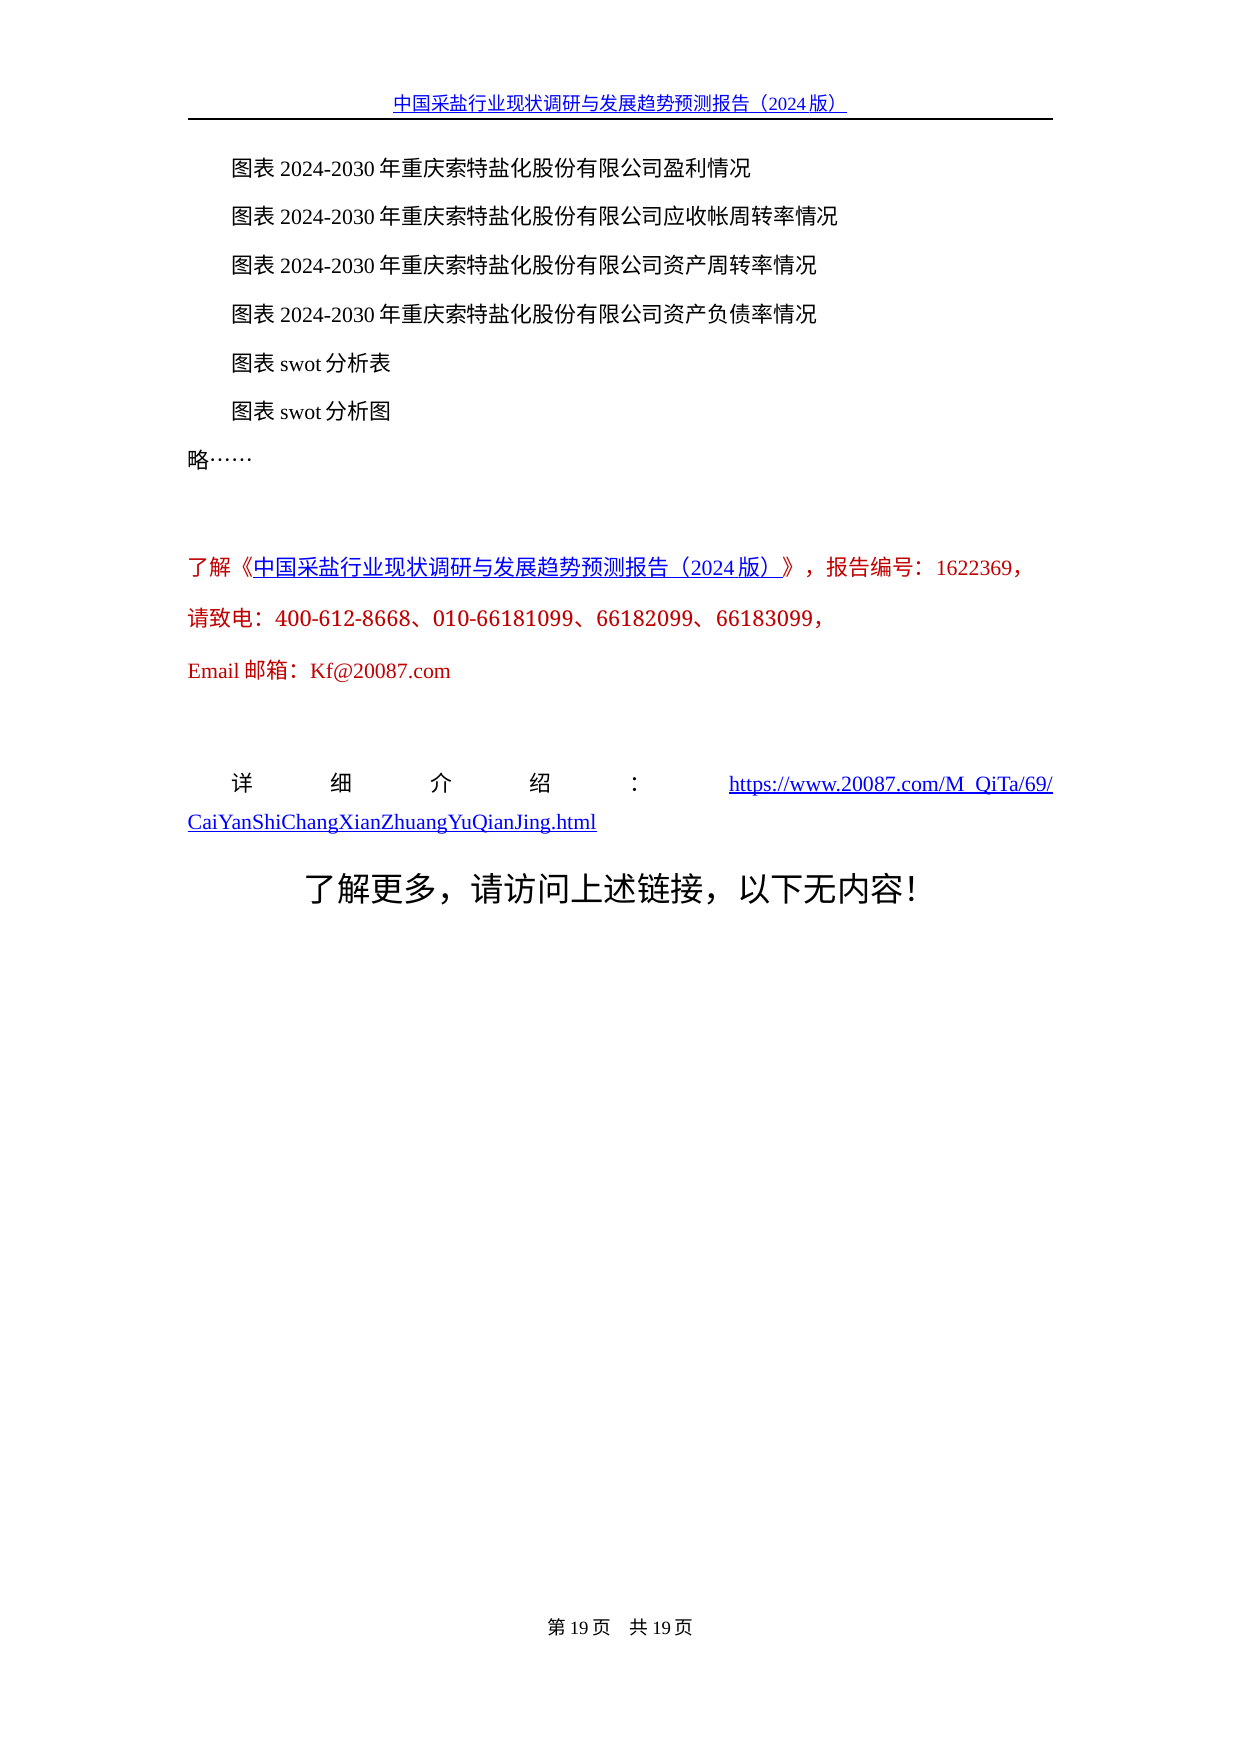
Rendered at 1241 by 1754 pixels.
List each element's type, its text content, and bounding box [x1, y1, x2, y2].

text 请致电：400-612-8668、010-66181099、66182099、66183099， [187, 601, 1053, 633]
text 了解《中国采盐行业现状调研与发展趋势预测报告（2024版）》，报告编号：1622369， [187, 549, 1053, 582]
text Email邮箱：Kf@20087.com [187, 652, 1053, 685]
text 详细介绍：https://www.20087.com/M_QiTa/69/CaiYanShiChangXianZhuangYuQianJing.html [187, 765, 1053, 838]
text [187, 150, 1053, 475]
title 了解更多，请访问上述链接，以下无内容！ [187, 854, 1053, 919]
